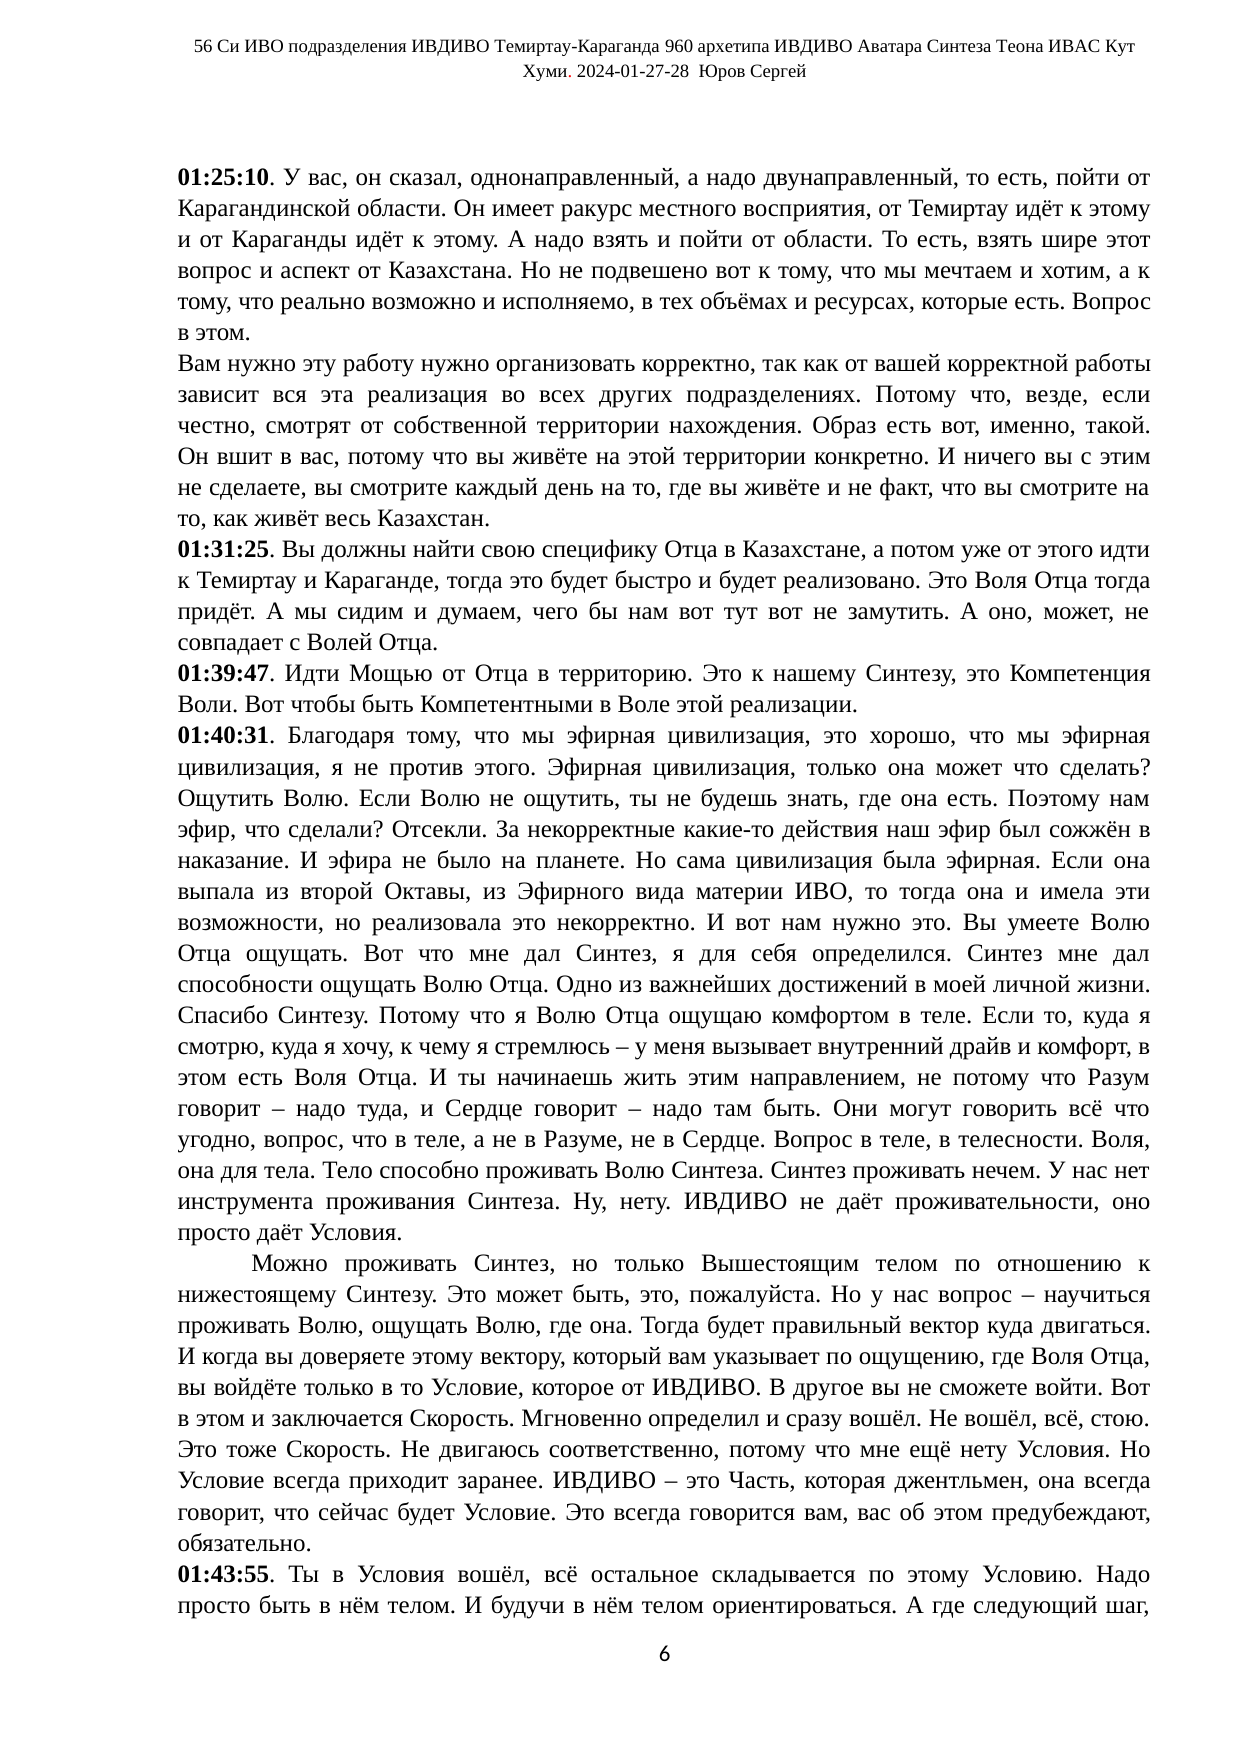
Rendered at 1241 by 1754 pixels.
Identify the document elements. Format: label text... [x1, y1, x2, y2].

text 01:25:10. У вас, он сказал, однонаправленный, а надо двунаправленный, то есть, пойти от Карагандинской области. Он имеет ракурс местного восприятия, от Темиртау идёт к этому и от Караганды идёт к этому. А надо взять и пойти от области. То есть, взять шире этот вопрос и аспект от Казахстана. Но не подвешено вот к тому, что мы мечтаем и хотим, а к тому, что реально возможно и исполняемо, в тех объёмах и ресурсах, которые есть. Вопрос в этом. [177, 162, 1152, 346]
text Вам нужно эту работу нужно организовать корректно, так как от вашей корректной работы зависит вся эта реализация во всех других подразделениях. Потому что, везде, если честно, смотрят от собственной территории нахождения. Образ есть вот, именно, такой. Он вшит в вас, потому что вы живёте на этой территории конкретно. И ничего вы с этим не сделаете, вы смотрите каждый день на то, где вы живёте и не факт, что вы смотрите на то, как живёт весь Казахстан. [177, 348, 1152, 532]
text Можно проживать Синтез, но только Вышестоящим телом по отношению к нижестоящему Синтезу. Это может быть, это, пожалуйста. Но у нас вопрос – научиться проживать Волю, ощущать Волю, где она. Тогда будет правильный вектор куда двигаться. И когда вы доверяете этому вектору, который вам указывает по ощущению, где Воля Отца, вы войдёте только в то Условие, которое от ИВДИВО. В другое вы не сможете войти. Вот в этом и заключается Скорость. Мгновенно определил и сразу вошёл. Не вошёл, всё, стою. Это тоже Скорость. Не двигаюсь соответственно, потому что мне ещё нету Условия. Но Условие всегда приходит заранее. ИВДИВО – это Часть, которая джентльмен, она всегда говорит, что сейчас будет Условие. Это всегда говорится вам, вас об этом предубеждают, обязательно. [177, 1248, 1152, 1556]
text 01:39:47. Идти Мощью от Отца в территорию. Это к нашему Синтезу, это Компетенция Воли. Вот чтобы быть Компетентными в Воле этой реализации. [177, 658, 1152, 718]
text 01:40:31. Благодаря тому, что мы эфирная цивилизация, это хорошо, что мы эфирная цивилизация, я не против этого. Эфирная цивилизация, только она может что сделать? Ощутить Волю. Если Волю не ощутить, ты не будешь знать, где она есть. Поэтому нам эфир, что сделали? Отсекли. За некорректные какие-то действия наш эфир был сожжён в наказание. И эфира не было на планете. Но сама цивилизация была эфирная. Если она выпала из второй Октавы, из Эфирного вида материи ИВО, то тогда она и имела эти возможности, но реализовала это некорректно. И вот нам нужно это. Вы умеете Волю Отца ощущать. Вот что мне дал Синтез, я для себя определился. Синтез мне дал способности ощущать Волю Отца. Одно из важнейших достижений в моей личной жизни. Спасибо Синтезу. Потому что я Волю Отца ощущаю комфортом в теле. Если то, куда я смотрю, куда я хочу, к чему я стремлюсь – у меня вызывает внутренний драйв и комфорт, в этом есть Воля Отца. И ты начинаешь жить этим направлением, не потому что Разум говорит – надо туда, и Сердце говорит – надо там быть. Они могут говорить всё что угодно, вопрос, что в теле, а не в Разуме, не в Сердце. Вопрос в теле, в телесности. Воля, она для тела. Тело способно проживать Волю Синтеза. Синтез проживать нечем. У нас нет инструмента проживания Синтеза. Ну, нету. ИВДИВО не даёт проживательности, оно просто даёт Условия. [177, 721, 1152, 1246]
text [177, 1559, 1152, 1618]
text 01:31:25. Вы должны найти свою специфику Отца в Казахстане, а потом уже от этого идти к Темиртау и Караганде, тогда это будет быстро и будет реализовано. Это Воля Отца тогда придёт. А мы сидим и думаем, чего бы нам вот тут вот не замутить. А оно, может, не совпадает с Волей Отца. [177, 534, 1152, 656]
